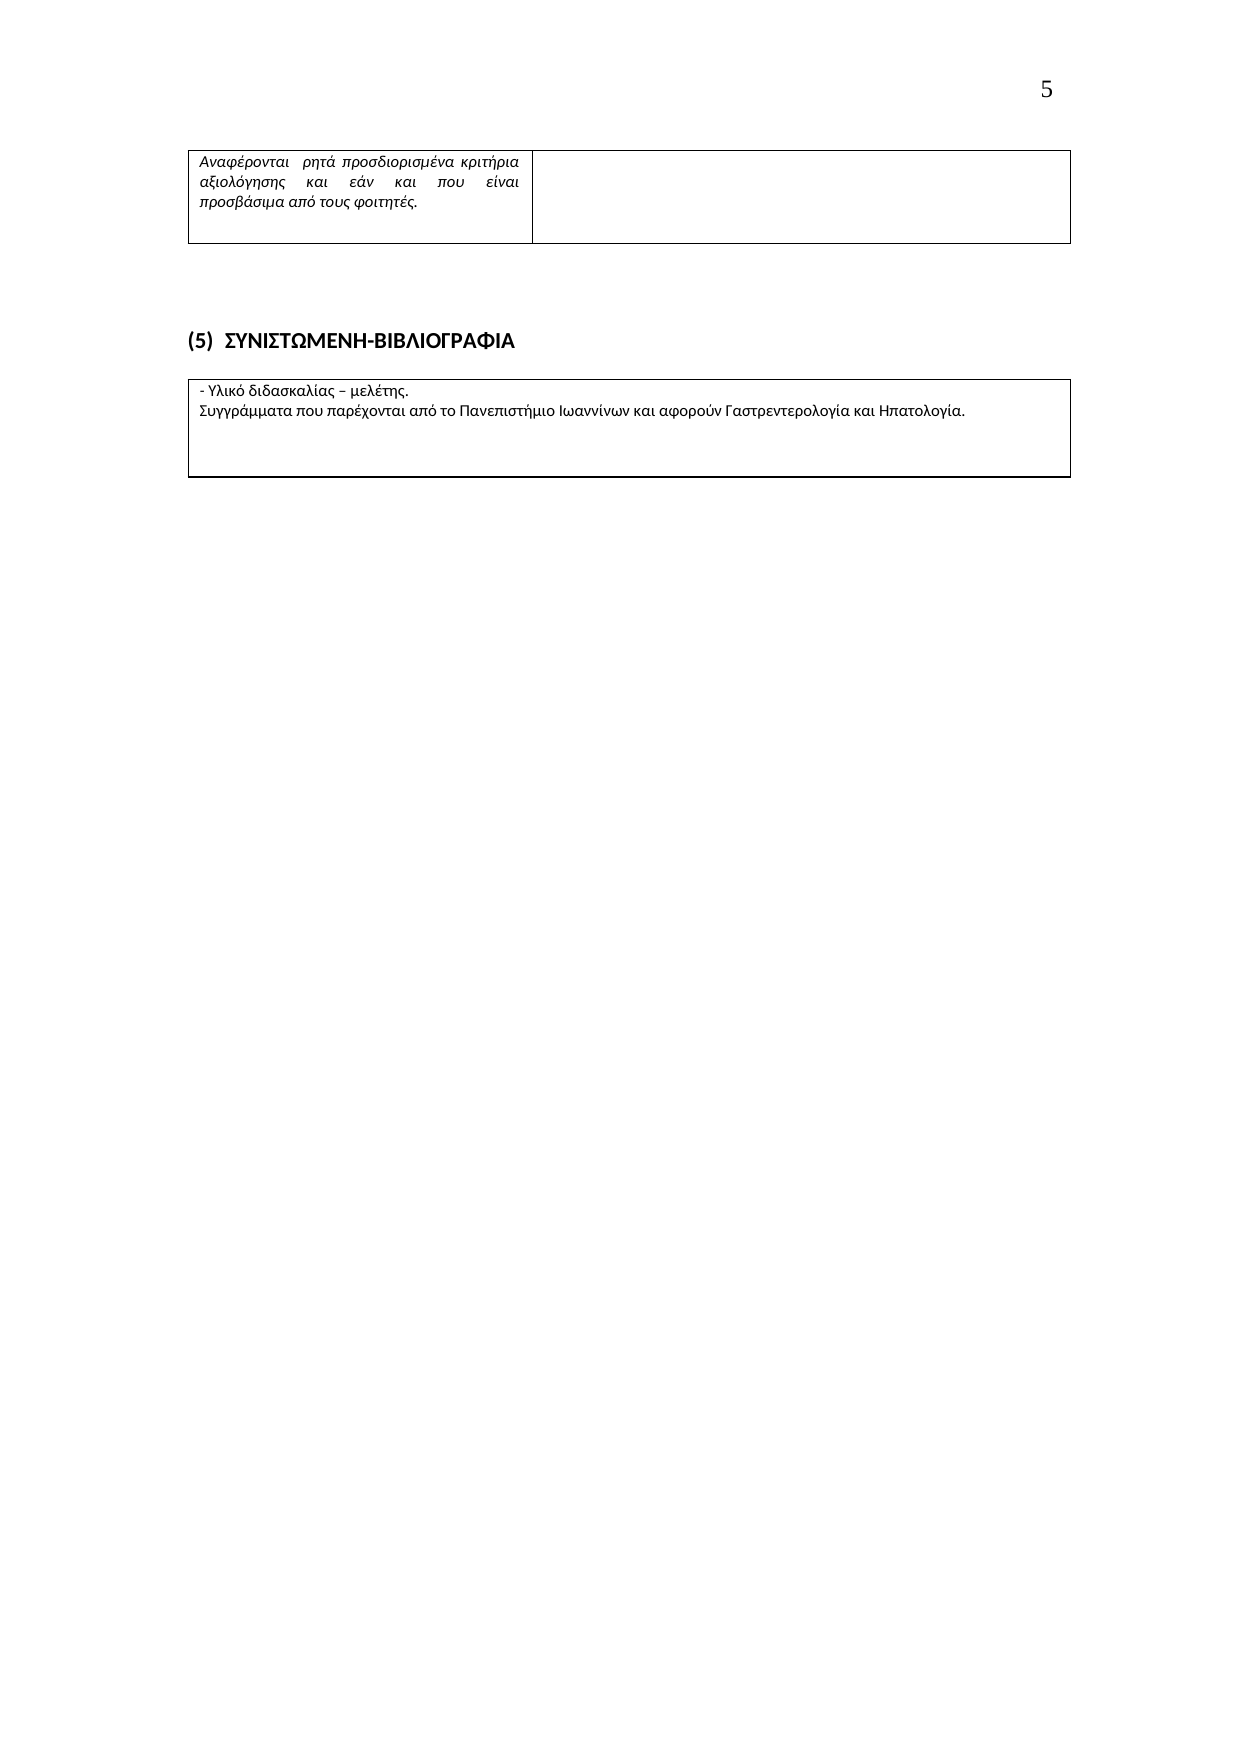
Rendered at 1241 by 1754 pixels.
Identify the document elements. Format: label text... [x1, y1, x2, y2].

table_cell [189, 151, 532, 243]
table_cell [533, 151, 1070, 243]
list ΣΥΝΙΣΤΩΜΕΝΗ-ΒΙΒΛΙΟΓΡΑΦΙΑ [187, 326, 1053, 354]
table_header - Υλικό διδασκαλίας – μελέτης. Συγγράμματα που παρέχονται από το Πανεπιστήμιο Ιωαννίνων και αφορούν Γαστρεντερολογία και Ηπατολογία. [189, 380, 1070, 476]
